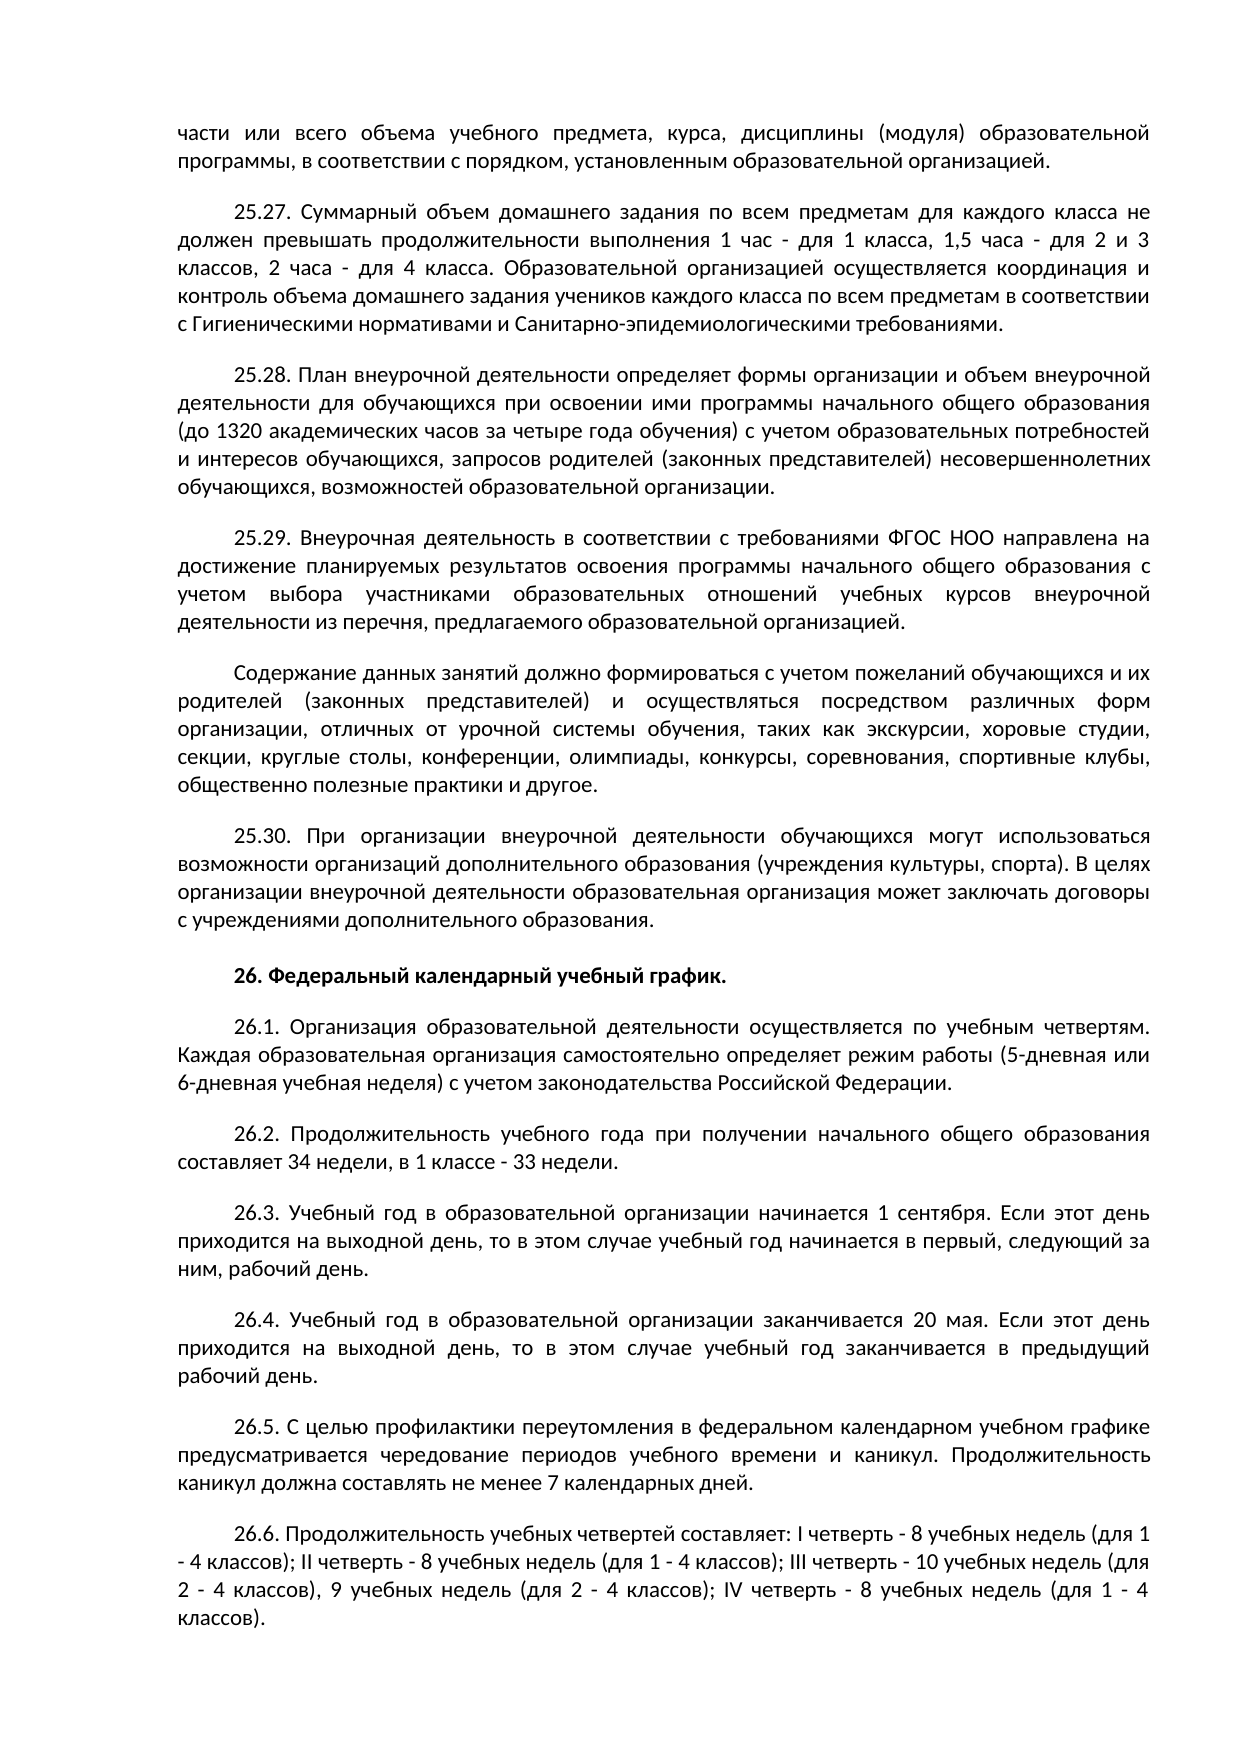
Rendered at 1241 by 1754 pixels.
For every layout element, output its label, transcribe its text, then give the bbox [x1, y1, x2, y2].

text 26.3. Учебный год в образовательной организации начинается 1 сентября. Если этот день приходится на выходной день, то в этом случае учебный год начинается в первый, следующий за ним, рабочий день. [177, 1198, 1152, 1282]
text 25.28. План внеурочной деятельности определяет формы организации и объем внеурочной деятельности для обучающихся при освоении ими программы начального общего образования (до 1320 академических часов за четыре года обучения) с учетом образовательных потребностей и интересов обучающихся, запросов родителей (законных представителей) несовершеннолетних обучающихся, возможностей образовательной организации. [177, 360, 1152, 500]
text Содержание данных занятий должно формироваться с учетом пожеланий обучающихся и их родителей (законных представителей) и осуществляться посредством различных форм организации, отличных от урочной системы обучения, таких как экскурсии, хоровые студии, секции, круглые столы, конференции, олимпиады, конкурсы, соревнования, спортивные клубы, общественно полезные практики и другое. [177, 658, 1152, 798]
text 26.4. Учебный год в образовательной организации заканчивается 20 мая. Если этот день приходится на выходной день, то в этом случае учебный год заканчивается в предыдущий рабочий день. [177, 1305, 1152, 1389]
title 26. Федеральный календарный учебный график. [177, 961, 1152, 989]
text 26.1. Организация образовательной деятельности осуществляется по учебным четвертям. Каждая образовательная организация самостоятельно определяет режим работы (5-дневная или 6-дневная учебная неделя) с учетом законодательства Российской Федерации. [177, 1012, 1152, 1096]
text 26.6. Продолжительность учебных четвертей составляет: I четверть - 8 учебных недель (для 1 - 4 классов); II четверть - 8 учебных недель (для 1 - 4 классов); III четверть - 10 учебных недель (для 2 - 4 классов), 9 учебных недель (для 2 - 4 классов); IV четверть - 8 учебных недель (для 1 - 4 классов). [177, 1519, 1152, 1631]
text 25.27. Суммарный объем домашнего задания по всем предметам для каждого класса не должен превышать продолжительности выполнения 1 час - для 1 класса, 1,5 часа - для 2 и 3 классов, 2 часа - для 4 класса. Образовательной организацией осуществляется координация и контроль объема домашнего задания учеников каждого класса по всем предметам в соответствии с Гигиеническими нормативами и Санитарно-эпидемиологическими требованиями. [177, 197, 1152, 337]
text 26.2. Продолжительность учебного года при получении начального общего образования составляет 34 недели, в 1 классе - 33 недели. [177, 1119, 1152, 1175]
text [177, 118, 1152, 174]
text 25.29. Внеурочная деятельность в соответствии с требованиями ФГОС НОО направлена на достижение планируемых результатов освоения программы начального общего образования с учетом выбора участниками образовательных отношений учебных курсов внеурочной деятельности из перечня, предлагаемого образовательной организацией. [177, 523, 1152, 635]
text 25.30. При организации внеурочной деятельности обучающихся могут использоваться возможности организаций дополнительного образования (учреждения культуры, спорта). В целях организации внеурочной деятельности образовательная организация может заключать договоры с учреждениями дополнительного образования. [177, 821, 1152, 933]
text 26.5. С целью профилактики переутомления в федеральном календарном учебном графике предусматривается чередование периодов учебного времени и каникул. Продолжительность каникул должна составлять не менее 7 календарных дней. [177, 1412, 1152, 1496]
